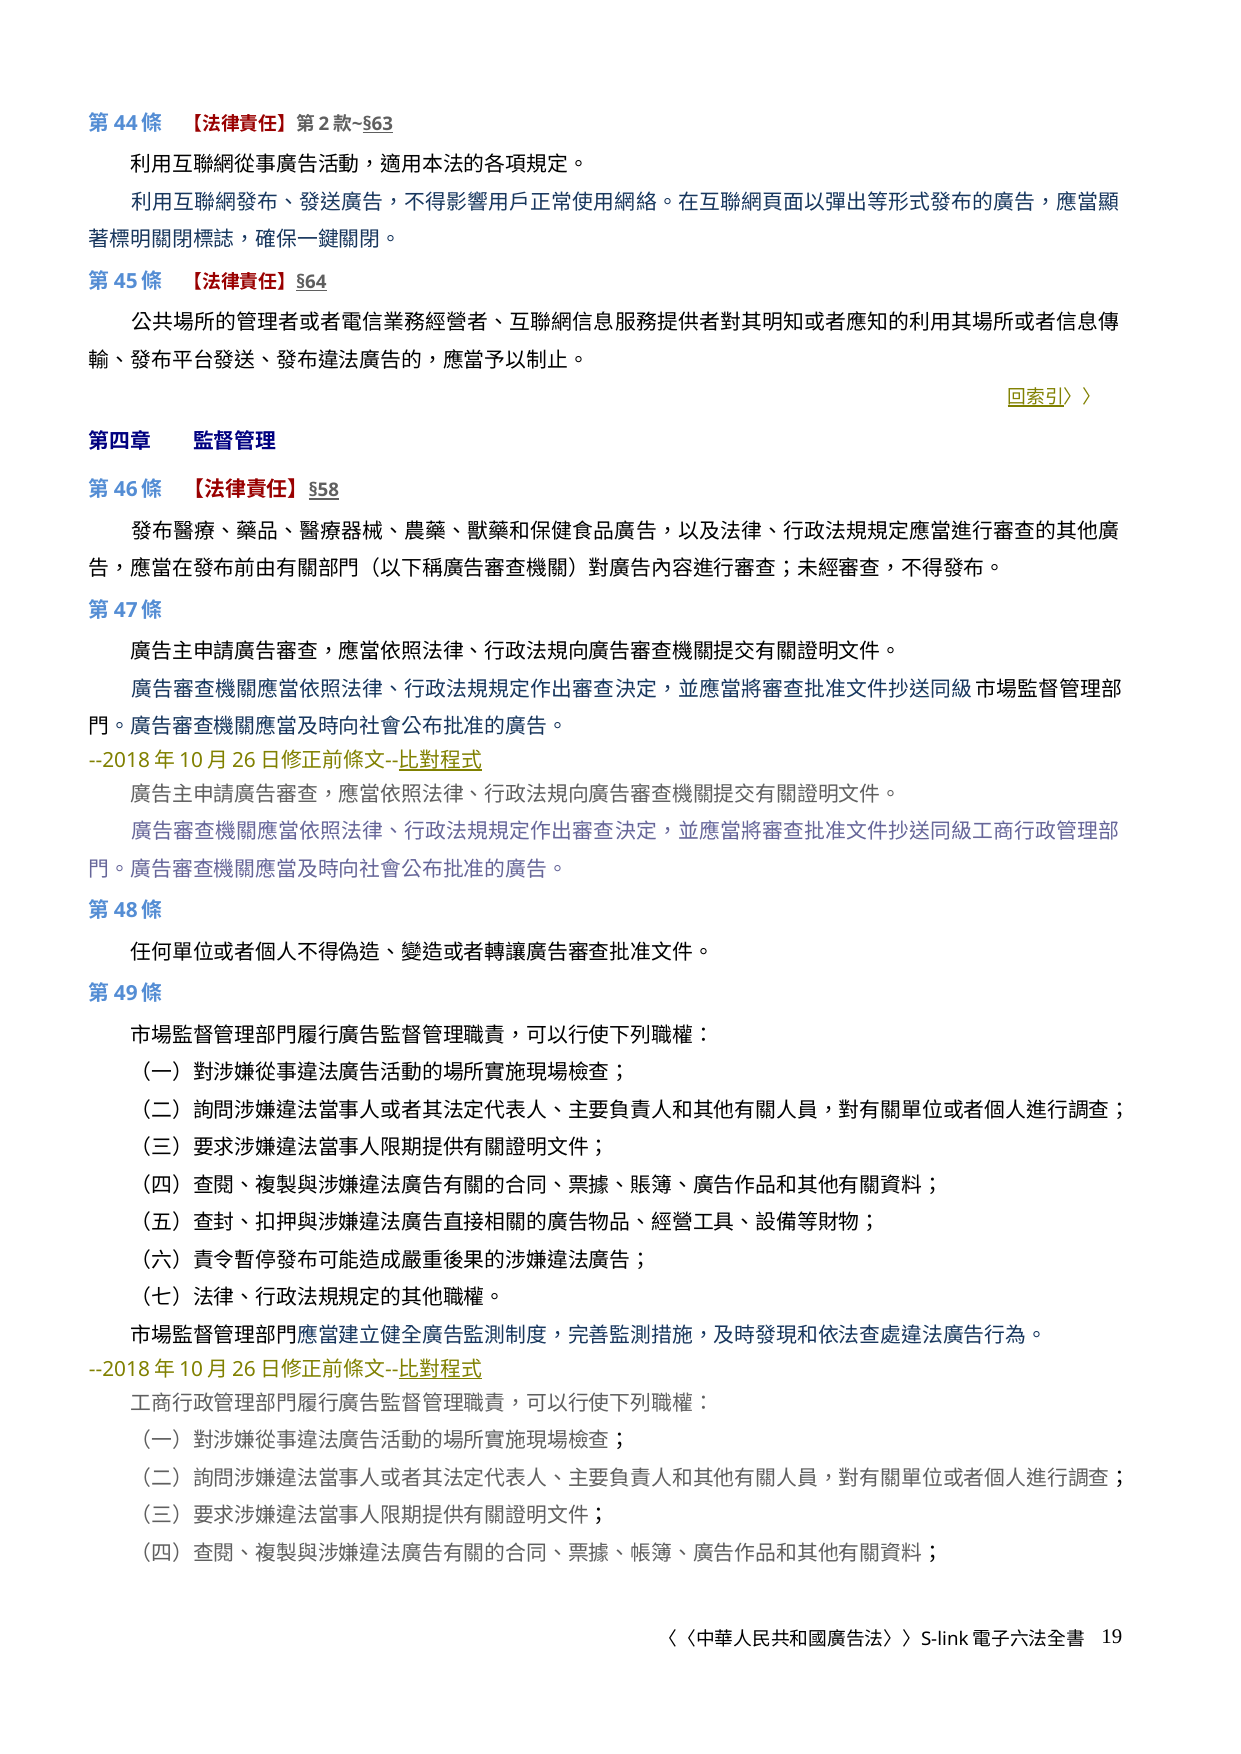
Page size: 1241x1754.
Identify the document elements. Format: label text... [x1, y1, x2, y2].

subtitle 第48條 [89, 894, 1122, 924]
subtitle 第45條 【法律責任】§64 [89, 264, 1122, 294]
text 市場監督管理部門應當建立健全廣告監測制度，完善監測措施，及時發現和依法查處違法廣告行為。 [89, 1314, 1122, 1352]
text 工商行政管理部門履行廣告監督管理職責，可以行使下列職權： [89, 1382, 1122, 1419]
text （一）對涉嫌從事違法廣告活動的場所實施現場檢查； [89, 1419, 1122, 1457]
text 利用互聯網發布、發送廣告，不得影響用戶正常使用網絡。在互聯網頁面以彈出等形式發布的廣告，應當顯著標明關閉標誌，確保一鍵關閉。 [89, 181, 1122, 256]
text 廣告主申請廣告審查，應當依照法律、行政法規向廣告審查機關提交有關證明文件。 [89, 631, 1122, 668]
subtitle 第44條 【法律責任】第2款~§63 [89, 106, 1122, 136]
text （二）詢問涉嫌違法當事人或者其法定代表人、主要負責人和其他有關人員，對有關單位或者個人進行調查； [89, 1089, 1122, 1127]
subtitle 第四章 監督管理 [89, 424, 1122, 455]
text 回索引〉〉 [89, 377, 1122, 414]
subtitle 第46條 【法律責任】§58 [89, 473, 1122, 503]
text 市場監督管理部門履行廣告監督管理職責，可以行使下列職權： [89, 1014, 1122, 1052]
text 發布醫療、藥品、醫療器械、農藥、獸藥和保健食品廣告，以及法律、行政法規規定應當進行審查的其他廣告，應當在發布前由有關部門（以下稱廣告審查機關）對廣告內容進行審查；未經審查，不得發布。 [89, 511, 1122, 586]
subtitle --2018年10月26日修正前條文--比對程式 [89, 743, 1122, 774]
text （三）要求涉嫌違法當事人限期提供有關證明文件； [89, 1127, 1122, 1164]
text （四）查閱、複製與涉嫌違法廣告有關的合同、票據、帳簿、廣告作品和其他有關資料； [89, 1532, 1122, 1569]
text 廣告審查機關應當依照法律、行政法規規定作出審查決定，並應當將審查批准文件抄送同級市場監督管理部門。廣告審查機關應當及時向社會公布批准的廣告。 [89, 668, 1122, 743]
text （四）查閱、複製與涉嫌違法廣告有關的合同、票據、賬簿、廣告作品和其他有關資料； [89, 1164, 1122, 1202]
text 廣告主申請廣告審查，應當依照法律、行政法規向廣告審查機關提交有關證明文件。 [89, 774, 1122, 811]
text （六）責令暫停發布可能造成嚴重後果的涉嫌違法廣告； [89, 1239, 1122, 1277]
text 利用互聯網從事廣告活動，適用本法的各項規定。 [89, 144, 1122, 181]
text （二）詢問涉嫌違法當事人或者其法定代表人、主要負責人和其他有關人員，對有關單位或者個人進行調查； [89, 1457, 1122, 1494]
text （一）對涉嫌從事違法廣告活動的場所實施現場檢查； [89, 1052, 1122, 1089]
text 廣告審查機關應當依照法律、行政法規規定作出審查決定，並應當將審查批准文件抄送同級工商行政管理部門。廣告審查機關應當及時向社會公布批准的廣告。∴ [89, 811, 1122, 886]
subtitle 第49條∵ [89, 976, 1122, 1007]
subtitle 第47條∵ [89, 593, 1122, 623]
subtitle --2018年10月26日修正前條文--比對程式 [89, 1352, 1122, 1382]
text （七）法律、行政法規規定的其他職權。 [89, 1277, 1122, 1314]
text （五）查封、扣押與涉嫌違法廣告直接相關的廣告物品、經營工具、設備等財物； [89, 1202, 1122, 1239]
text 公共場所的管理者或者電信業務經營者、互聯網信息服務提供者對其明知或者應知的利用其場所或者信息傳輸、發布平台發送、發布違法廣告的，應當予以制止。 [89, 302, 1122, 377]
text （三）要求涉嫌違法當事人限期提供有關證明文件； [89, 1494, 1122, 1532]
text 任何單位或者個人不得偽造、變造或者轉讓廣告審查批准文件。 [89, 931, 1122, 969]
